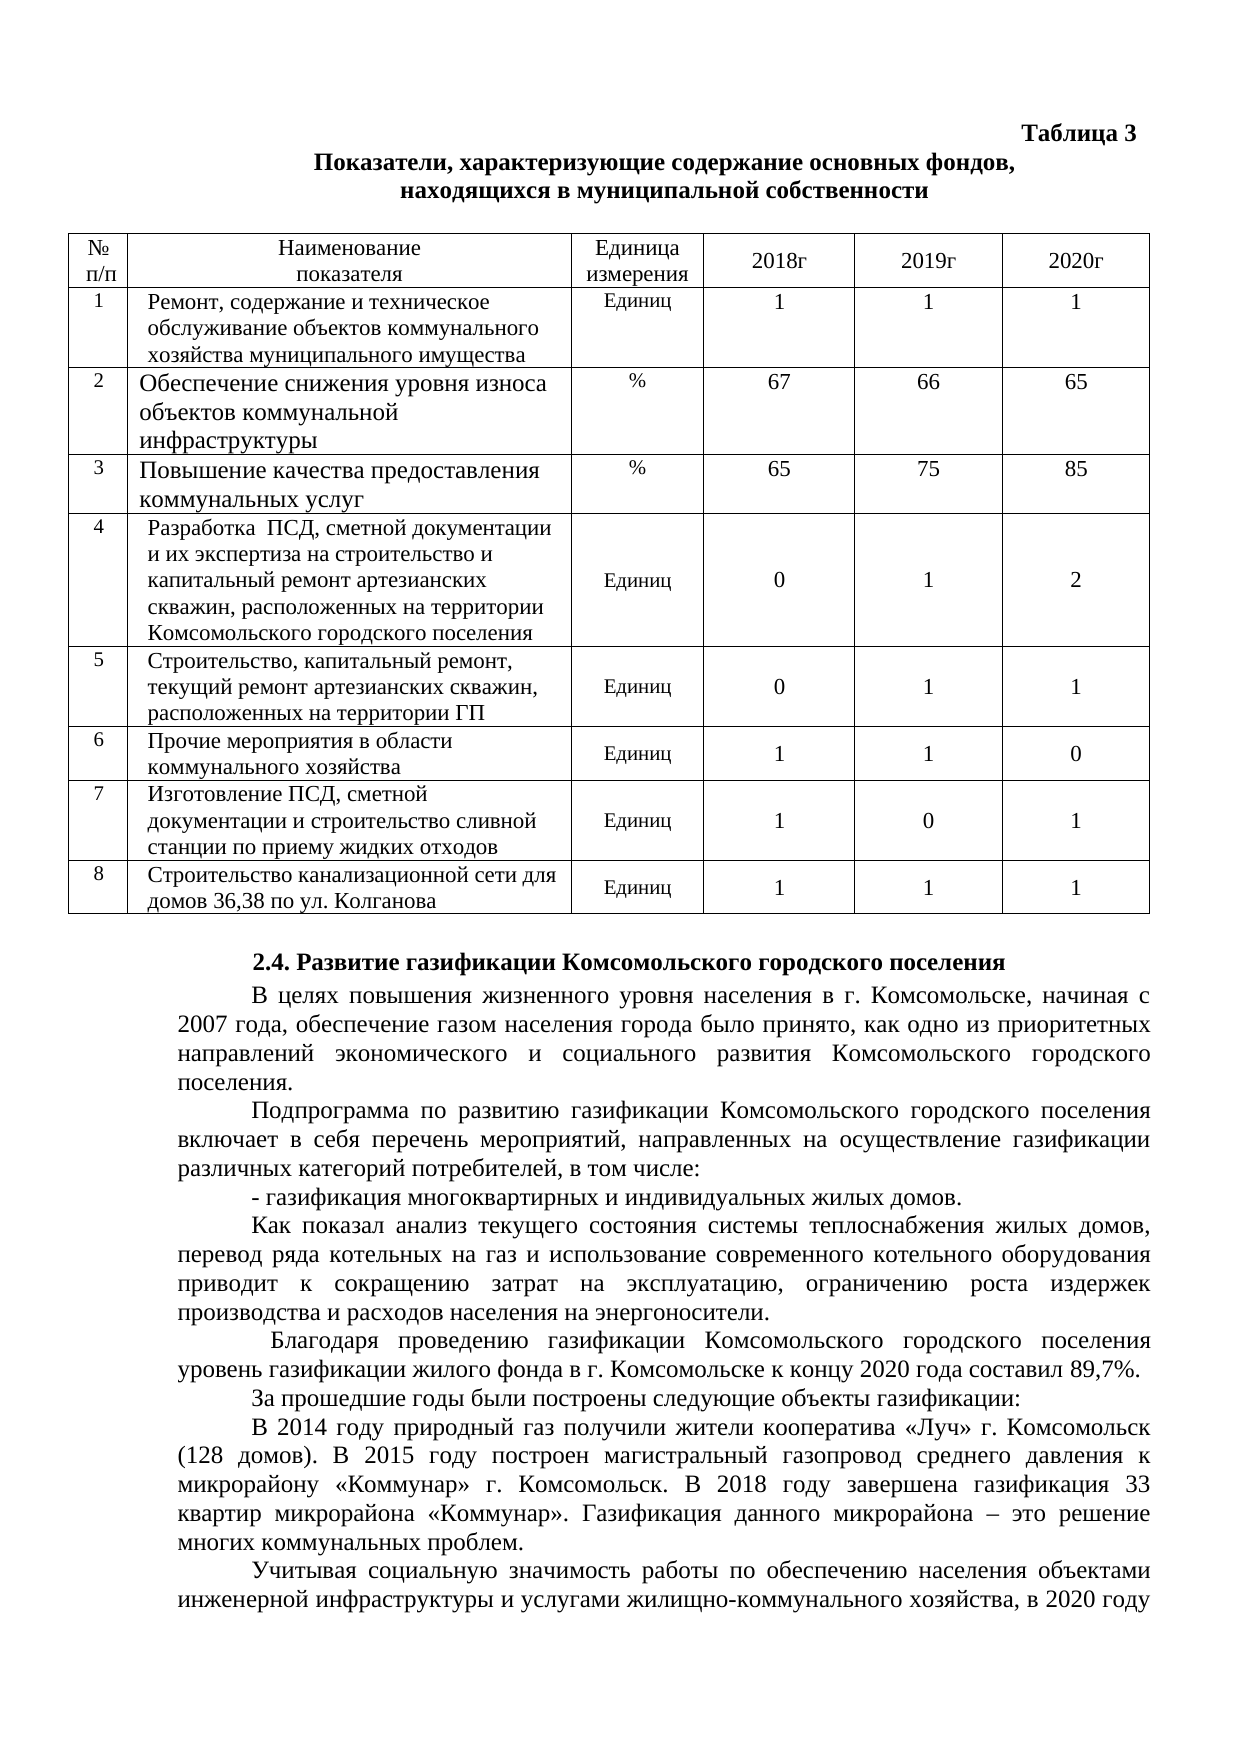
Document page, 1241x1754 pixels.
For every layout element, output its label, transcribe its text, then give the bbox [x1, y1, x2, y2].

table_cell 1 [855, 514, 1002, 646]
table_cell 75 [855, 455, 1002, 513]
table_cell 1 [704, 727, 854, 779]
table_cell 1 [1003, 288, 1149, 367]
table_cell 66 [855, 368, 1002, 454]
table_cell Строительство канализационной сети для домов 36,38 по ул. Колганова [128, 861, 571, 913]
text находящихся в муниципальной собственности [177, 176, 1152, 204]
list Как показал анализ текущего состояния системы теплоснабжения жилых домов, перевод ряда котельных на газ и использование современного котельного оборудования приводит к сокращению затрат на эксплуатацию, ограничению роста издержек производства и расходов населения на энергоносители. [177, 1210, 1152, 1325]
table_cell 2 [1003, 514, 1149, 646]
table_cell Единиц [572, 514, 703, 646]
table_cell Изготовление ПСД, сметной документации и строительство сливной станции по приему жидких отходов [128, 781, 571, 859]
table_header Наименование показателя [128, 234, 571, 287]
table_header 2019г [855, 234, 1002, 287]
table_cell % [572, 455, 703, 513]
table_cell 1 [1003, 781, 1149, 859]
table_header 2018г [704, 234, 854, 287]
list 2.4. Развитие газификации Комсомольского городского поселения [252, 947, 1152, 976]
table_cell Единиц [572, 781, 703, 859]
table_cell 7 [69, 781, 127, 859]
table_cell Единиц [572, 647, 703, 726]
table_cell Прочие мероприятия в области коммунального хозяйства [128, 727, 571, 779]
list - газификация многоквартирных и индивидуальных жилых домов. [177, 1182, 1152, 1210]
table_cell 1 [704, 861, 854, 913]
list В 2014 году природный газ получили жители кооператива «Луч» г. Комсомольск (128 домов). В 2015 году построен магистральный газопровод среднего давления к микрорайону «Коммунар» г. Комсомольск. В 2018 году завершена газификация 33 квартир микрорайона «Коммунар». Газификация данного микрорайона – это решение многих коммунальных проблем. [177, 1412, 1152, 1555]
table_cell 6 [69, 727, 127, 779]
table_cell 65 [704, 455, 854, 513]
table_cell Обеспечение снижения уровня износа объектов коммунальной инфраструктуры [128, 368, 571, 454]
table_cell 1 [1003, 647, 1149, 726]
table_cell 1 [855, 647, 1002, 726]
table_cell 3 [69, 455, 127, 513]
table_cell Единиц [572, 727, 703, 779]
table_header Единица измерения [572, 234, 703, 287]
table_cell % [572, 368, 703, 454]
table_cell Единиц [572, 861, 703, 913]
table_cell 85 [1003, 455, 1149, 513]
table_cell 67 [704, 368, 854, 454]
table_cell 65 [1003, 368, 1149, 454]
table_cell 0 [704, 514, 854, 646]
table_header 2020г [1003, 234, 1149, 287]
table_cell 0 [704, 647, 854, 726]
text Таблица 3 [177, 118, 1137, 147]
table_cell 1 [69, 288, 127, 367]
list Подпрограмма по развитию газификации Комсомольского городского поселения включает в себя перечень мероприятий, направленных на осуществление газификации различных категорий потребителей, в том числе: [177, 1095, 1152, 1182]
table_cell 8 [69, 861, 127, 913]
table_cell 1 [1003, 861, 1149, 913]
table_cell 5 [69, 647, 127, 726]
table_cell 1 [855, 288, 1002, 367]
table_cell Повышение качества предоставления коммунальных услуг [128, 455, 571, 513]
table_header № п/п [69, 234, 127, 287]
table_cell Разработка ПСД, сметной документации и их экспертиза на строительство и капитальный ремонт артезианских скважин, расположенных на территории Комсомольского городского поселения [128, 514, 571, 646]
table_cell 1 [855, 861, 1002, 913]
table_cell 2 [69, 368, 127, 454]
table_cell Ремонт, содержание и техническое обслуживание объектов коммунального хозяйства муниципального имущества [128, 288, 571, 367]
table_cell 0 [1003, 727, 1149, 779]
table_cell 1 [704, 288, 854, 367]
table_cell Единиц [572, 288, 703, 367]
table_cell 4 [69, 514, 127, 646]
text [177, 1555, 1152, 1613]
table_cell 0 [855, 781, 1002, 859]
list За прошедшие годы были построены следующие объекты газификации: [177, 1383, 1152, 1412]
table_cell Строительство, капитальный ремонт, текущий ремонт артезианских скважин, расположенных на территории ГП [128, 647, 571, 726]
table_cell 1 [855, 727, 1002, 779]
text Показатели, характеризующие содержание основных фондов, [177, 147, 1152, 176]
list Благодаря проведению газификации Комсомольского городского поселения уровень газификации жилого фонда в г. Комсомольске к концу 2020 года составил 89,7%. [177, 1325, 1152, 1383]
list В целях повышения жизненного уровня населения в г. Комсомольске, начиная с 2007 года, обеспечение газом населения города было принято, как одно из приоритетных направлений экономического и социального развития Комсомольского городского поселения. [177, 980, 1152, 1095]
table_cell 1 [704, 781, 854, 859]
